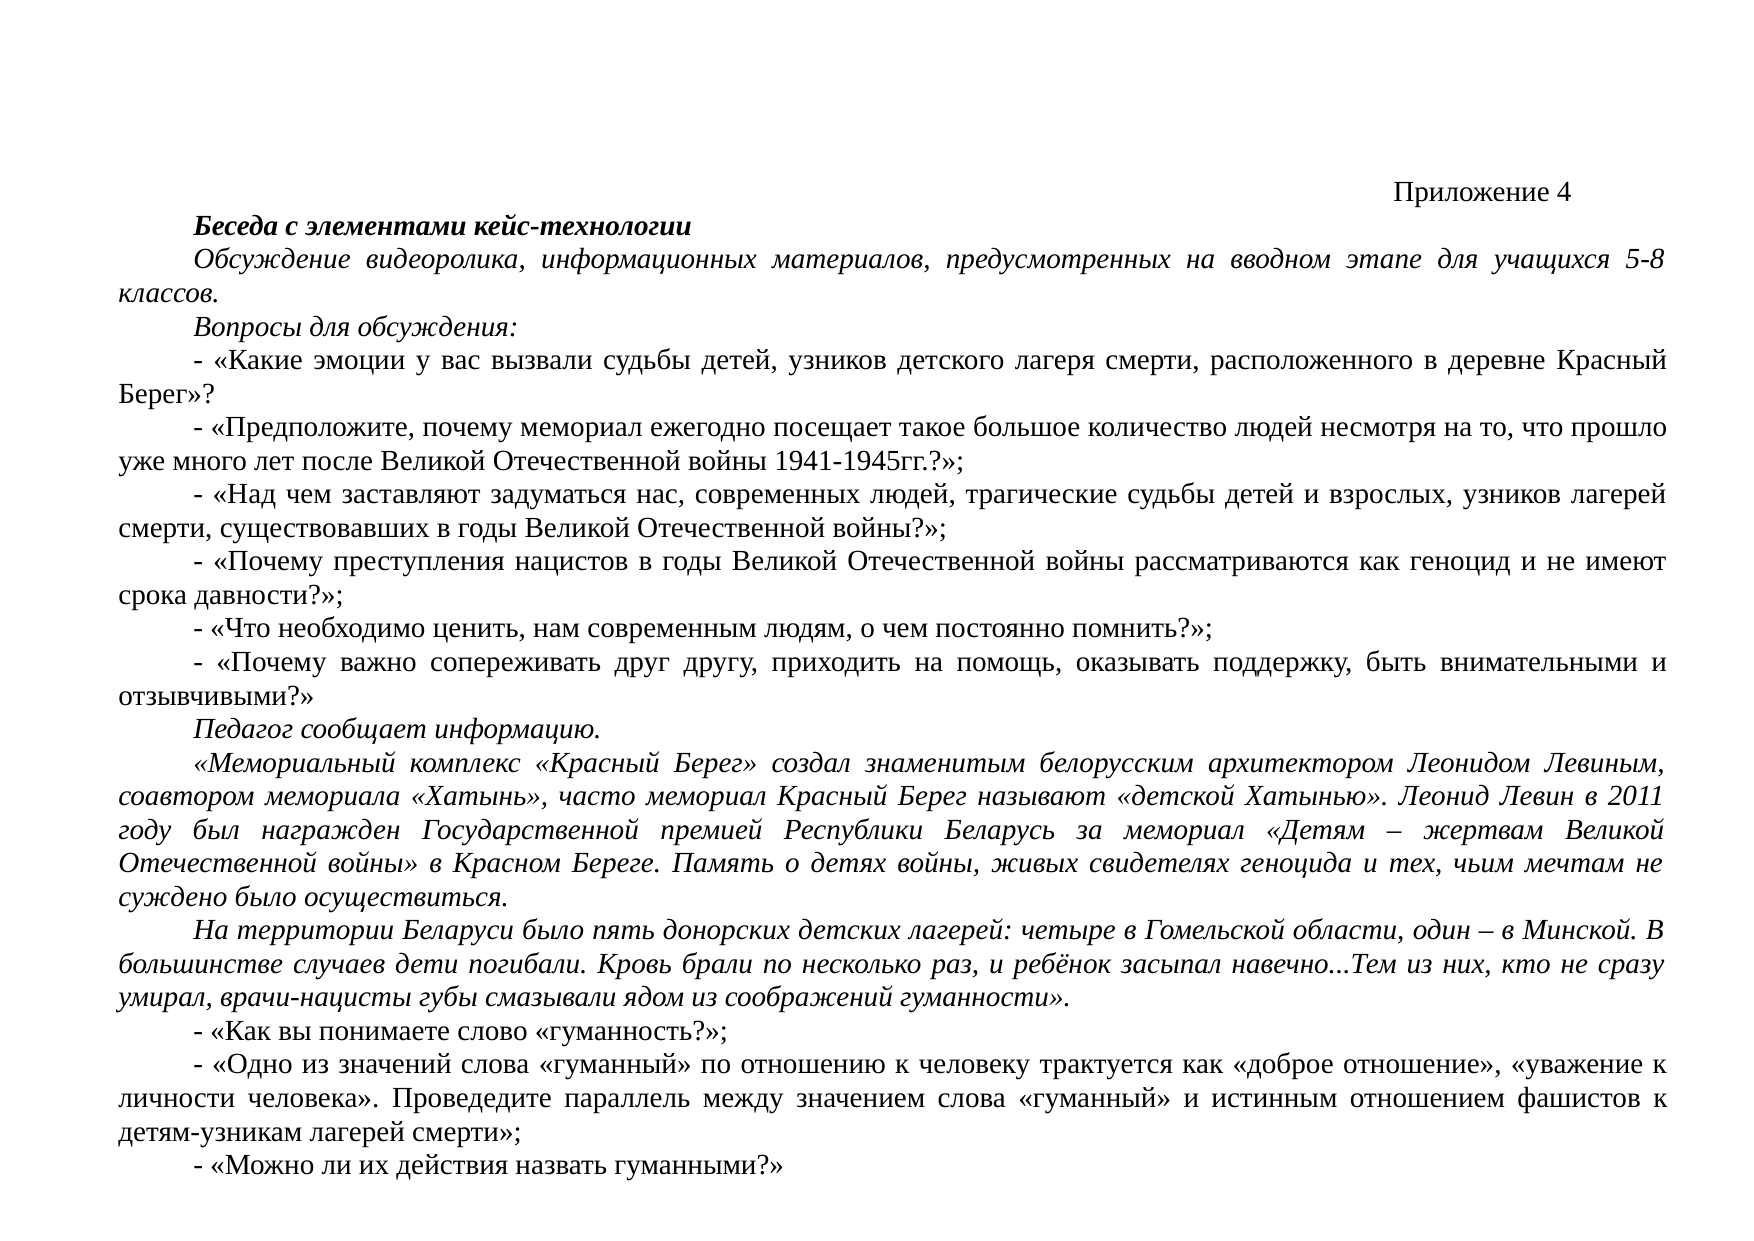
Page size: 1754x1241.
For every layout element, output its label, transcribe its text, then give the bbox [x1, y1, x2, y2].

text Обсуждение видеоролика, информационных материалов, предусмотренных на вводном этапе для учащихся 5-8 классов. [118, 242, 1668, 309]
text - «Над чем заставляют задуматься нас, современных людей, трагические судьбы детей и взрослых, узников лагерей смерти, существовавших в годы Великой Отечественной войны?»; [118, 476, 1668, 543]
text На территории Беларуси было пять донорских детских лагерей: четыре в Гомельской области, один – в Минской. В большинстве случаев дети погибали. Кровь брали по несколько раз, и ребёнок засыпал навечно...Тем из них, кто не сразу умирал, врачи-нацисты губы смазывали ядом из соображений гуманности». [118, 912, 1668, 1013]
text Педагог сообщает информацию. [118, 711, 1668, 745]
text - «Почему преступления нацистов в годы Великой Отечественной войны рассматриваются как геноцид и не имеют срока давности?»; [118, 543, 1668, 611]
text - «Почему важно сопереживать друг другу, приходить на помощь, оказывать поддержку, быть внимательными и отзывчивыми?» [118, 644, 1668, 711]
text - «Как вы понимаете слово «гуманность?»; [118, 1013, 1668, 1047]
text Приложение 4 [1318, 174, 1668, 208]
text «Мемориальный комплекс «Красный Берег» создал знаменитым белорусским архитектором Леонидом Левиным, соавтором мемориала «Хатынь», часто мемориал Красный Берег называют «детской Хатынью». Леонид Левин в 2011 году был награжден Государственной премией Республики Беларусь за мемориал «Детям – жертвам Великой Отечественной войны» в Красном Береге. Память о детях войны, живых свидетелях геноцида и тех, чьим мечтам не суждено было осуществиться. [118, 745, 1668, 912]
text - «Что необходимо ценить, нам современным людям, о чем постоянно помнить?»; [118, 611, 1668, 644]
text - «Можно ли их действия назвать гуманными?» [118, 1147, 1668, 1181]
text - «Одно из значений слова «гуманный» по отношению к человеку трактуется как «доброе отношение», «уважение к личности человека». Проведедите параллель между значением слова «гуманный» и истинным отношением фашистов к детям-узникам лагерей смерти»; [118, 1047, 1668, 1147]
text Беседа с элементами кейс-технологии [118, 208, 1668, 242]
text - «Предположите, почему мемориал ежегодно посещает такое большое количество людей несмотря на то, что прошло уже много лет после Великой Отечественной войны 1941-1945гг.?»; [118, 409, 1668, 476]
text Вопросы для обсуждения: [118, 309, 1668, 342]
text - «Какие эмоции у вас вызвали судьбы детей, узников детского лагеря смерти, расположенного в деревне Красный Берег»? [118, 342, 1668, 409]
